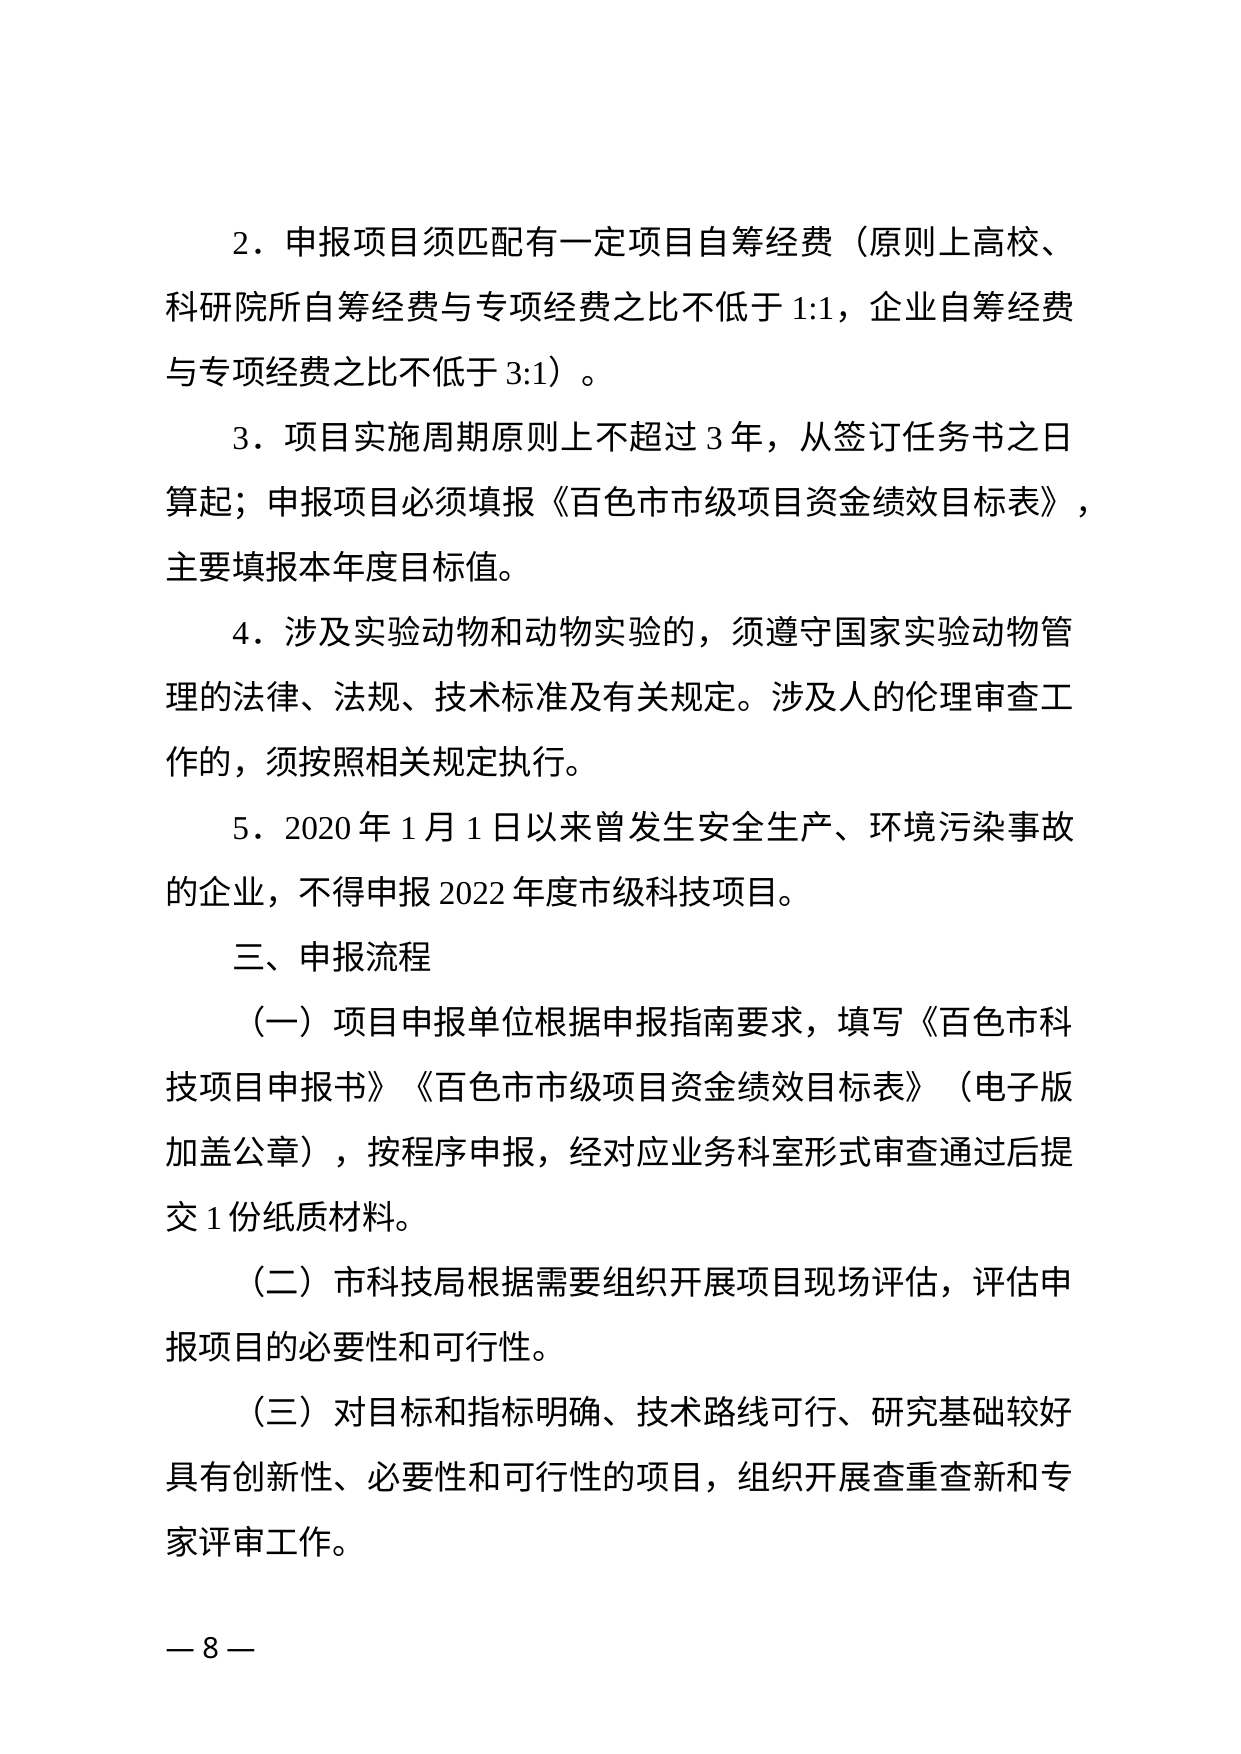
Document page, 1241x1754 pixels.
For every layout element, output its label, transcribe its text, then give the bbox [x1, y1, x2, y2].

text 5．2020年1月1日以来曾发生安全生产、环境污染事故的企业，不得申报2022年度市级科技项目。 [165, 793, 1075, 923]
text 三、申报流程 [165, 923, 1075, 988]
text （三）对目标和指标明确、技术路线可行、研究基础较好、具有创新性、必要性和可行性的项目，组织开展查重查新和专家评审工作。 [165, 1378, 1075, 1573]
text （二）市科技局根据需要组织开展项目现场评估，评估申报项目的必要性和可行性。 [165, 1248, 1075, 1378]
text （一）项目申报单位根据申报指南要求，填写《百色市科技项目申报书》《百色市市级项目资金绩效目标表》（电子版加盖公章），按程序申报，经对应业务科室形式审查通过后提交1份纸质材料。 [165, 988, 1075, 1248]
text 3．项目实施周期原则上不超过3年，从签订任务书之日算起；申报项目必须填报《百色市市级项目资金绩效目标表》，主要填报本年度目标值。 [165, 403, 1075, 598]
text 4．涉及实验动物和动物实验的，须遵守国家实验动物管理的法律、法规、技术标准及有关规定。涉及人的伦理审查工作的，须按照相关规定执行。 [165, 598, 1075, 793]
text 2．申报项目须匹配有一定项目自筹经费（原则上高校、科研院所自筹经费与专项经费之比不低于1:1，企业自筹经费与专项经费之比不低于3:1）。 [165, 208, 1075, 403]
